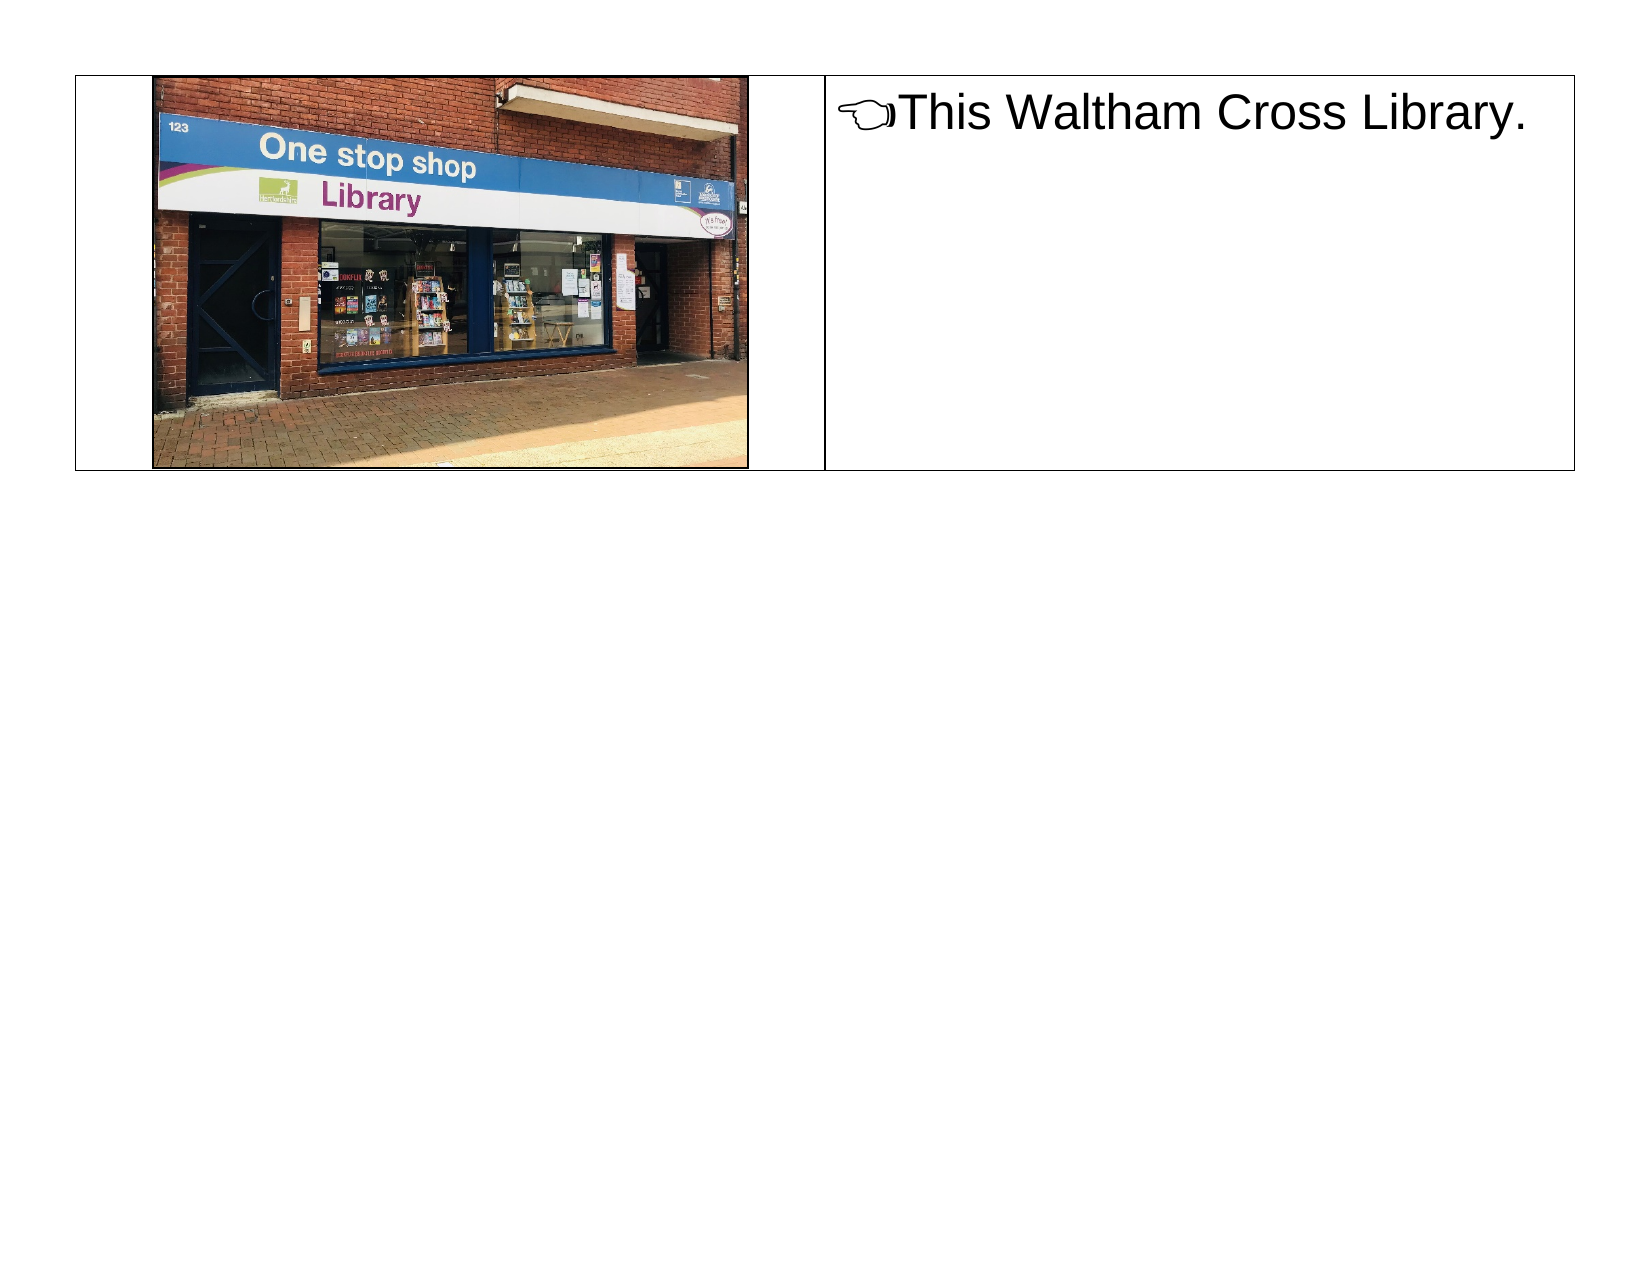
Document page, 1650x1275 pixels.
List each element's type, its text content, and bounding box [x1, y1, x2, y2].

table_header 👈This Waltham Cross Library. [826, 76, 1574, 469]
picture [154, 78, 747, 467]
table_header [76, 76, 152, 469]
table_header [749, 76, 824, 469]
